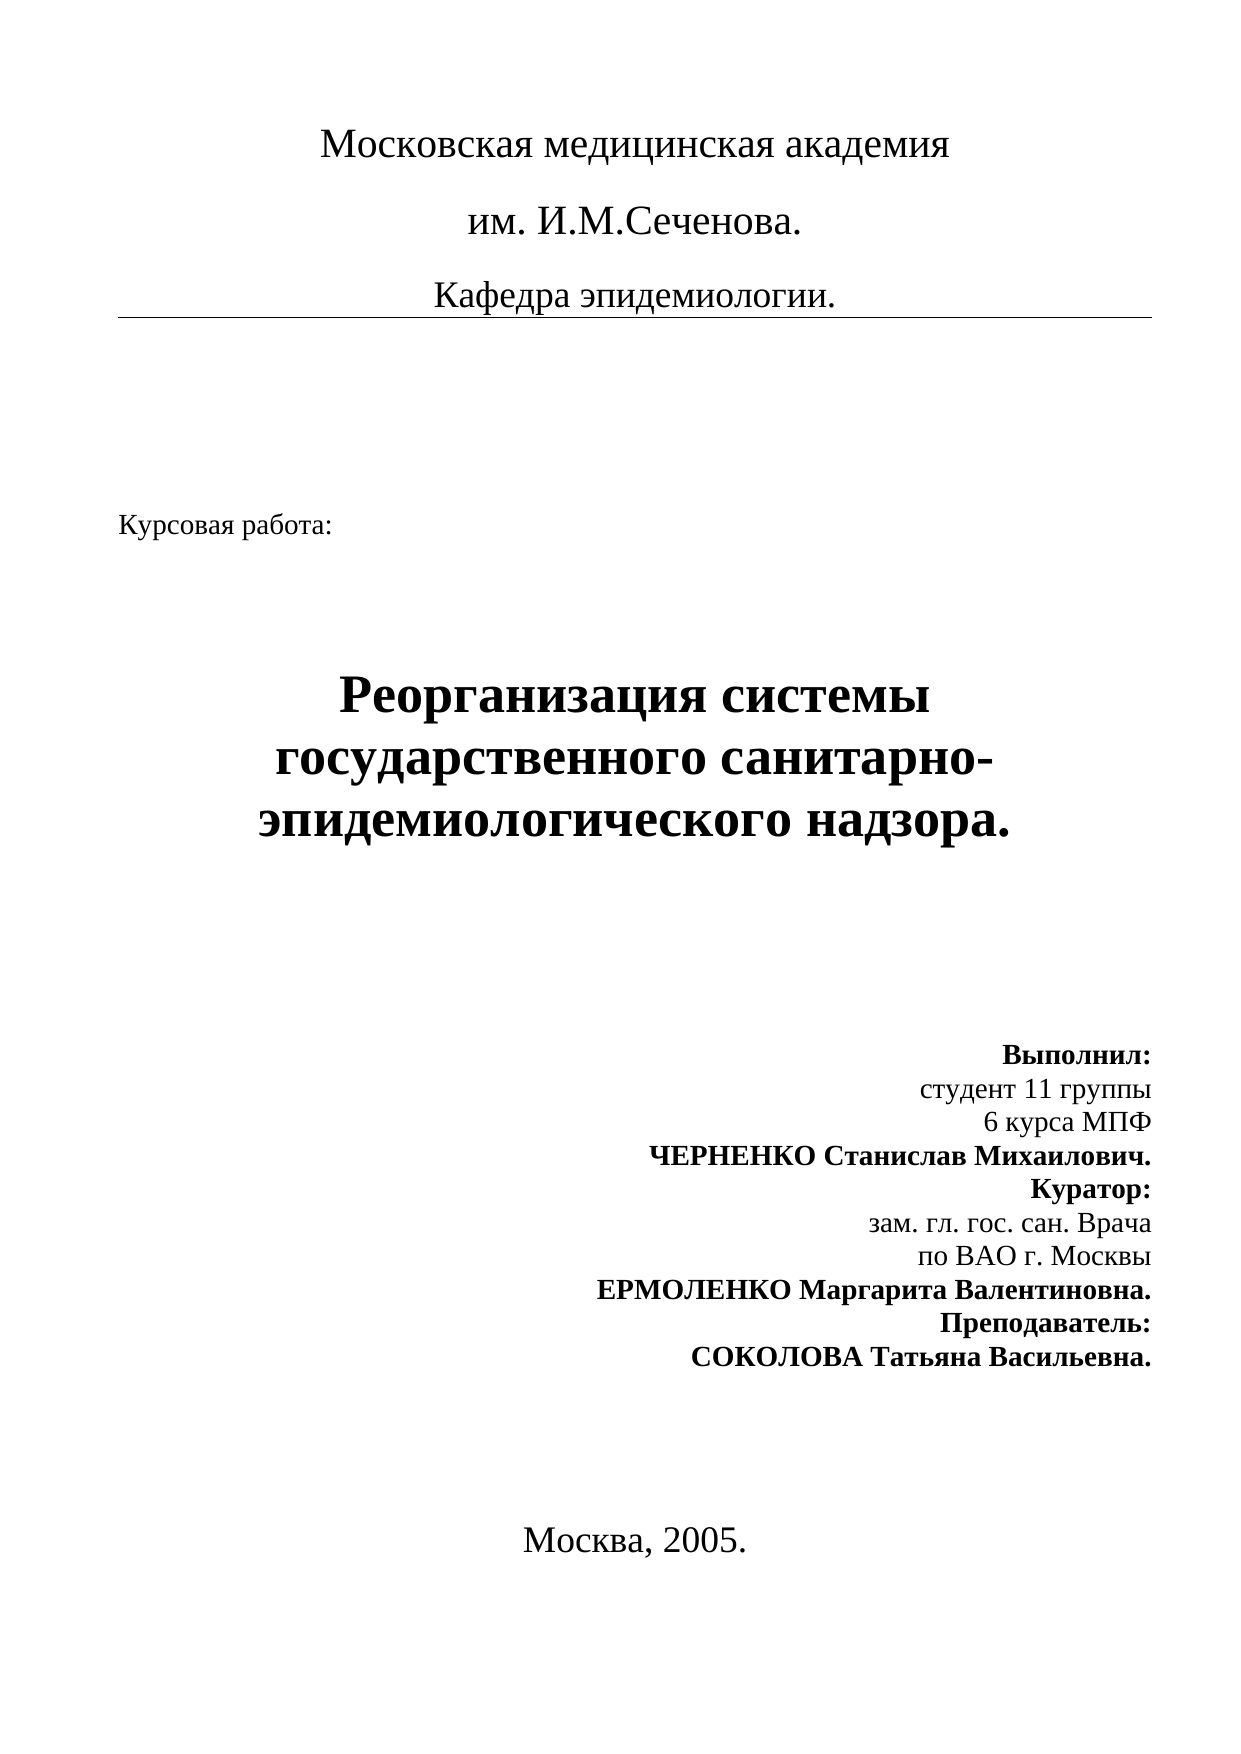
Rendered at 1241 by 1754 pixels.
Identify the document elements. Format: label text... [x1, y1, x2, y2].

text ЕРМОЛЕНКО Маргарита Валентиновна. [118, 1272, 1152, 1306]
subtitle Кафедра эпидемиологии. [118, 272, 1152, 317]
text зам. гл. гос. сан. Врача [118, 1205, 1152, 1238]
text Реорганизация системы государственного санитарно-эпидемиологического надзора. [118, 662, 1152, 848]
text СОКОЛОВА Татьяна Васильевна. [118, 1339, 1152, 1373]
text Курсовая работа: [118, 507, 1152, 541]
text 6 курса МПФ [118, 1104, 1152, 1138]
text Преподаватель: [118, 1306, 1152, 1339]
text Москва, 2005. [118, 1518, 1152, 1561]
text Выполнил: [118, 1037, 1152, 1071]
text Куратор: [118, 1171, 1152, 1205]
text ЧЕРНЕНКО Станислав Михаилович. [118, 1138, 1152, 1171]
text студент 11 группы [118, 1071, 1152, 1104]
text им. И.М.Сеченова. [118, 195, 1152, 243]
text по ВАО г. Москвы [118, 1238, 1152, 1272]
text Московская медицинская академия [118, 118, 1152, 166]
